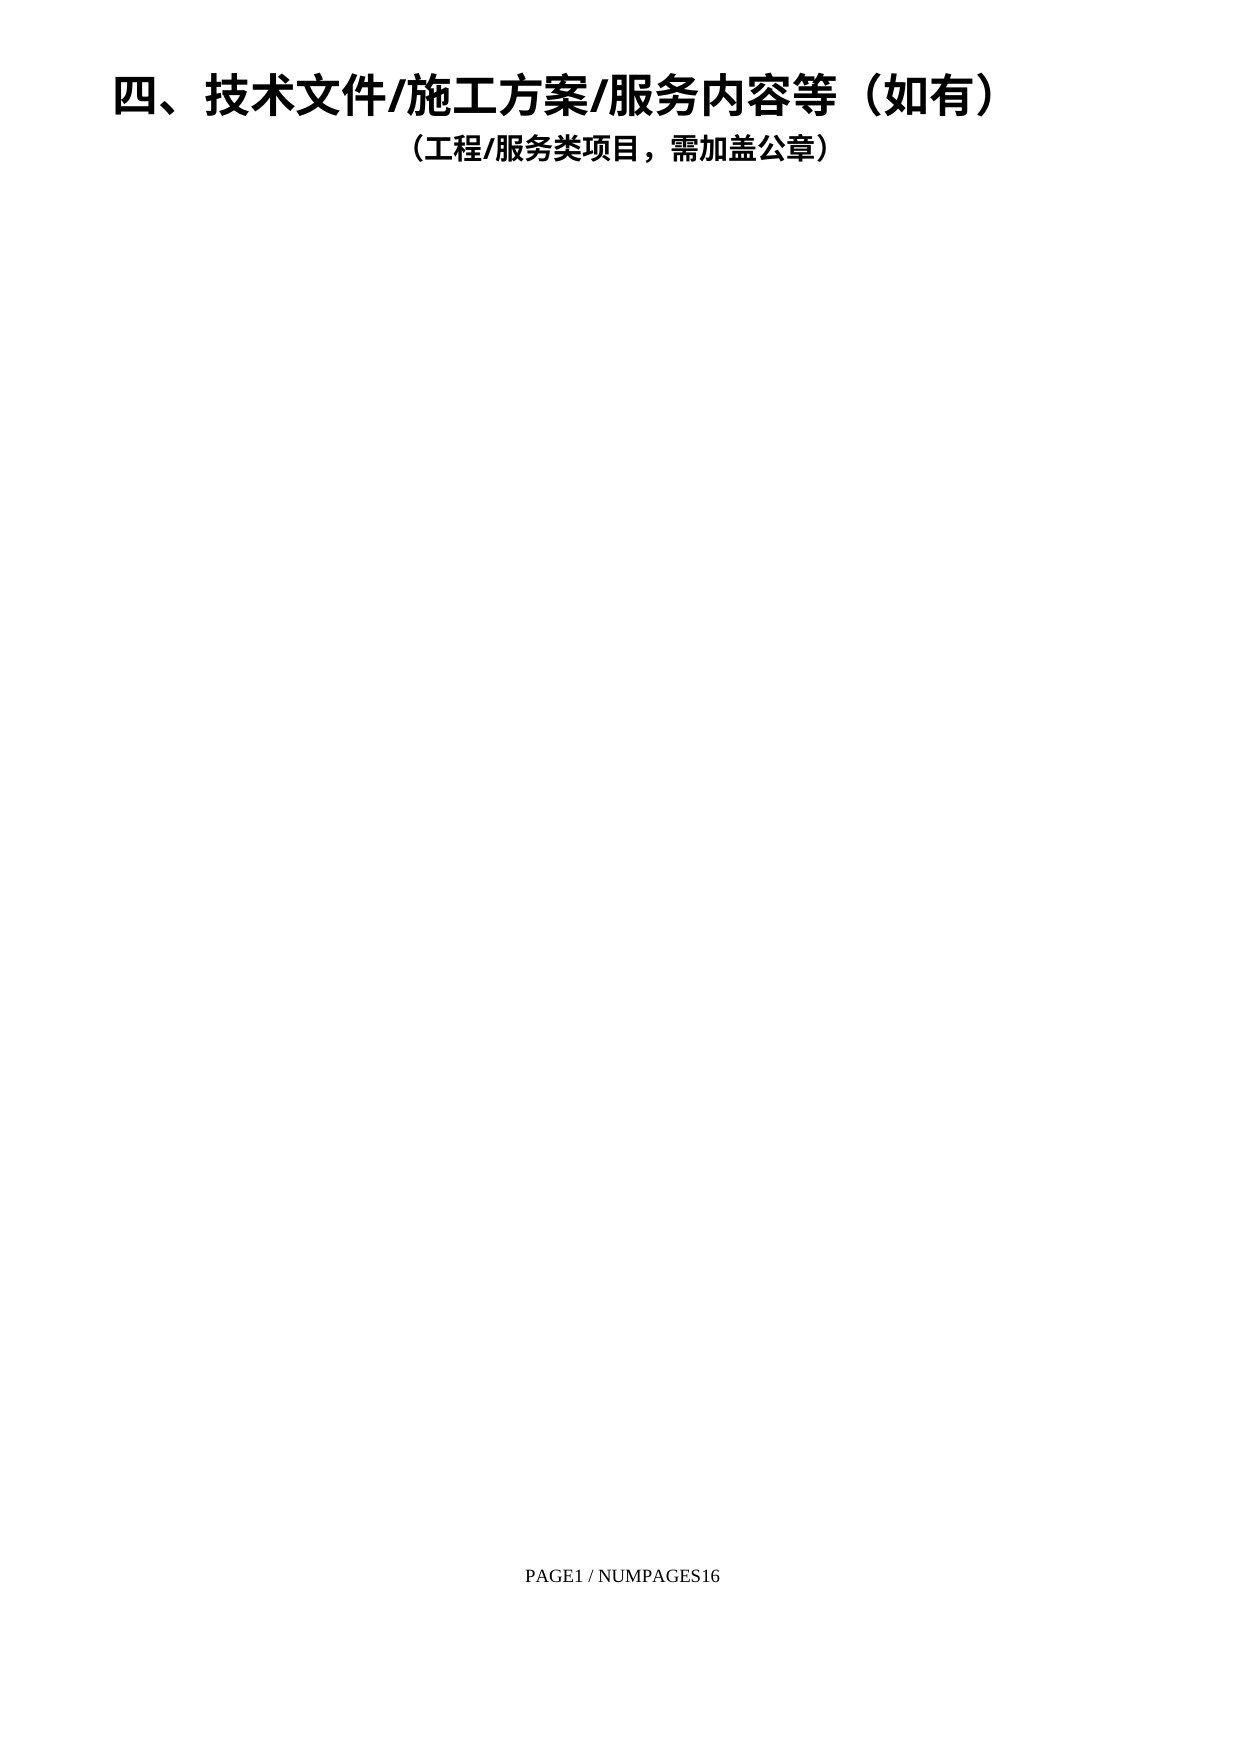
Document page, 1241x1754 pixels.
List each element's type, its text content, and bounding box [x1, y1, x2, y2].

text 四、技术文件/施工方案/服务内容等（如有） [112, 59, 1128, 126]
text （工程/服务类项目，需加盖公章） [112, 126, 1128, 168]
